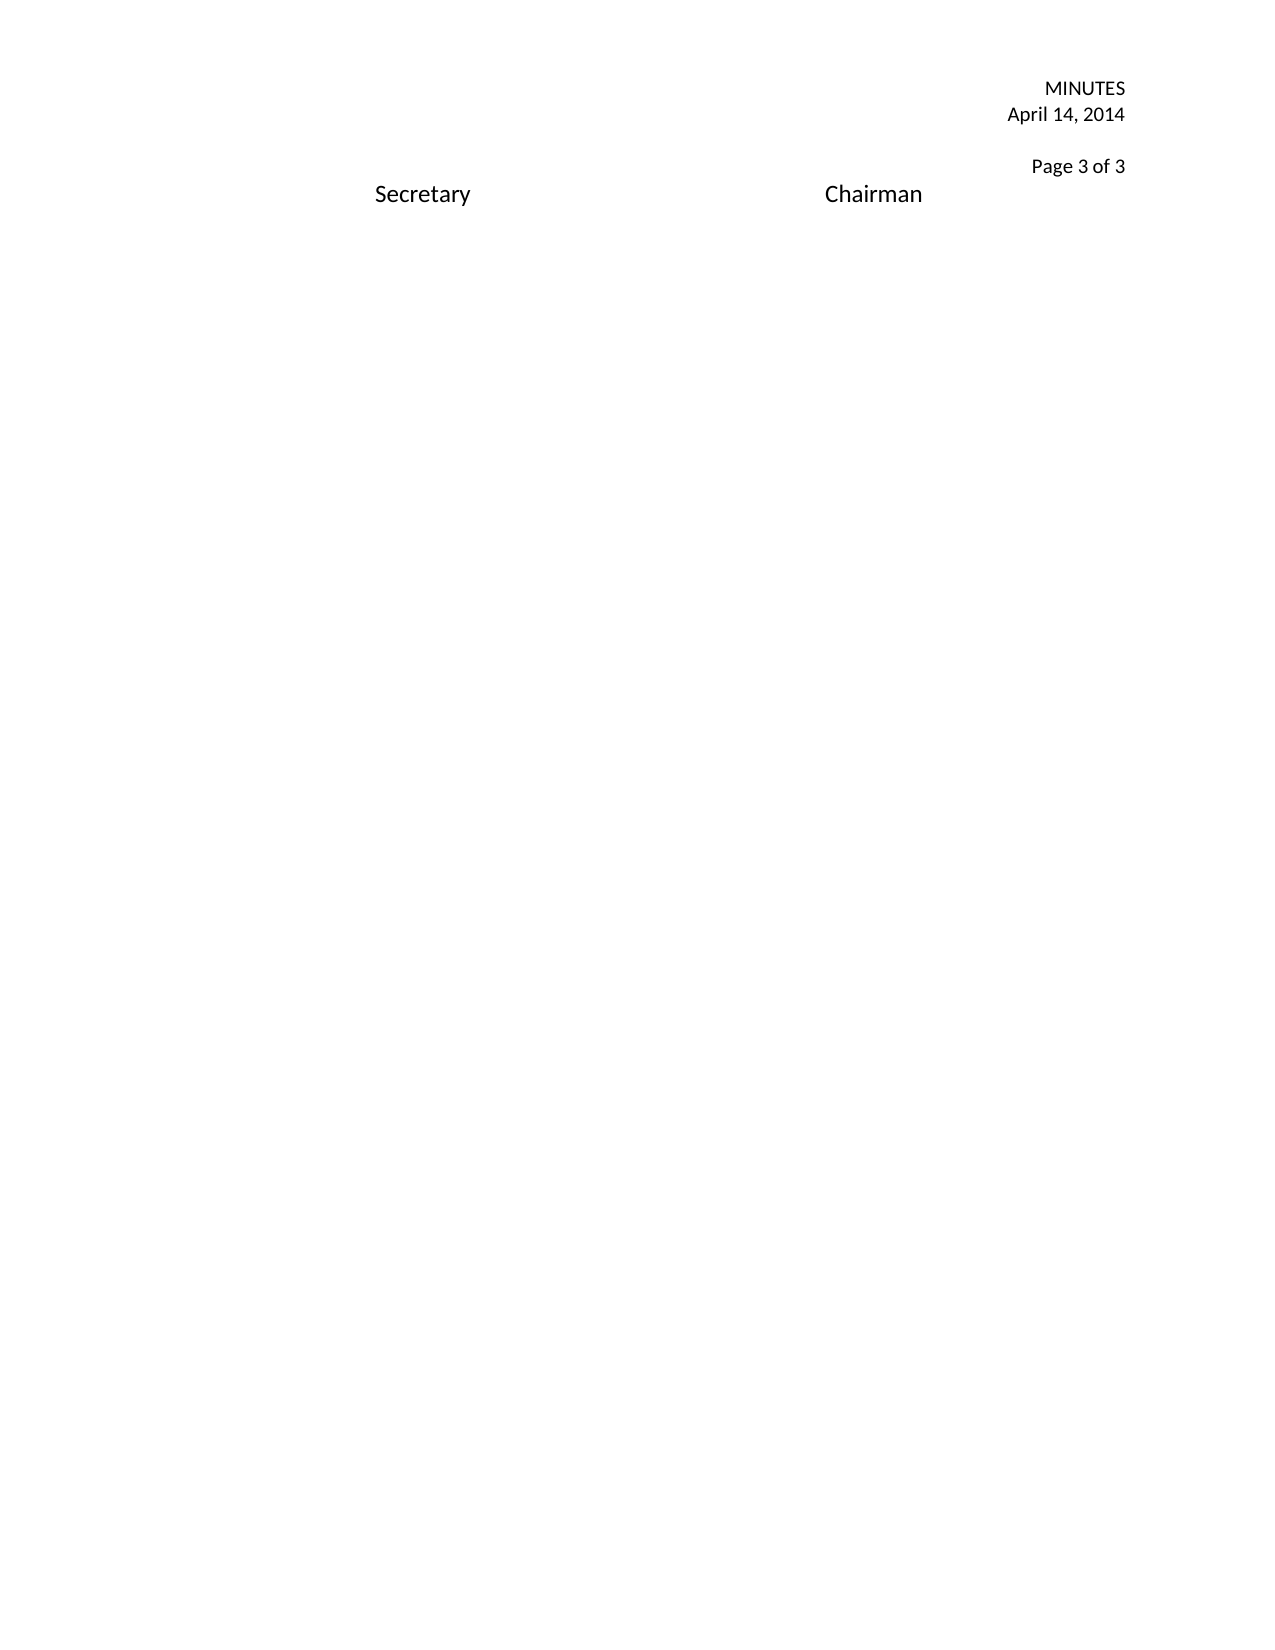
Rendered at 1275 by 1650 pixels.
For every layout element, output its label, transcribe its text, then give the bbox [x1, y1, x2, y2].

subtitle Secretary Chairman [225, 180, 1125, 208]
